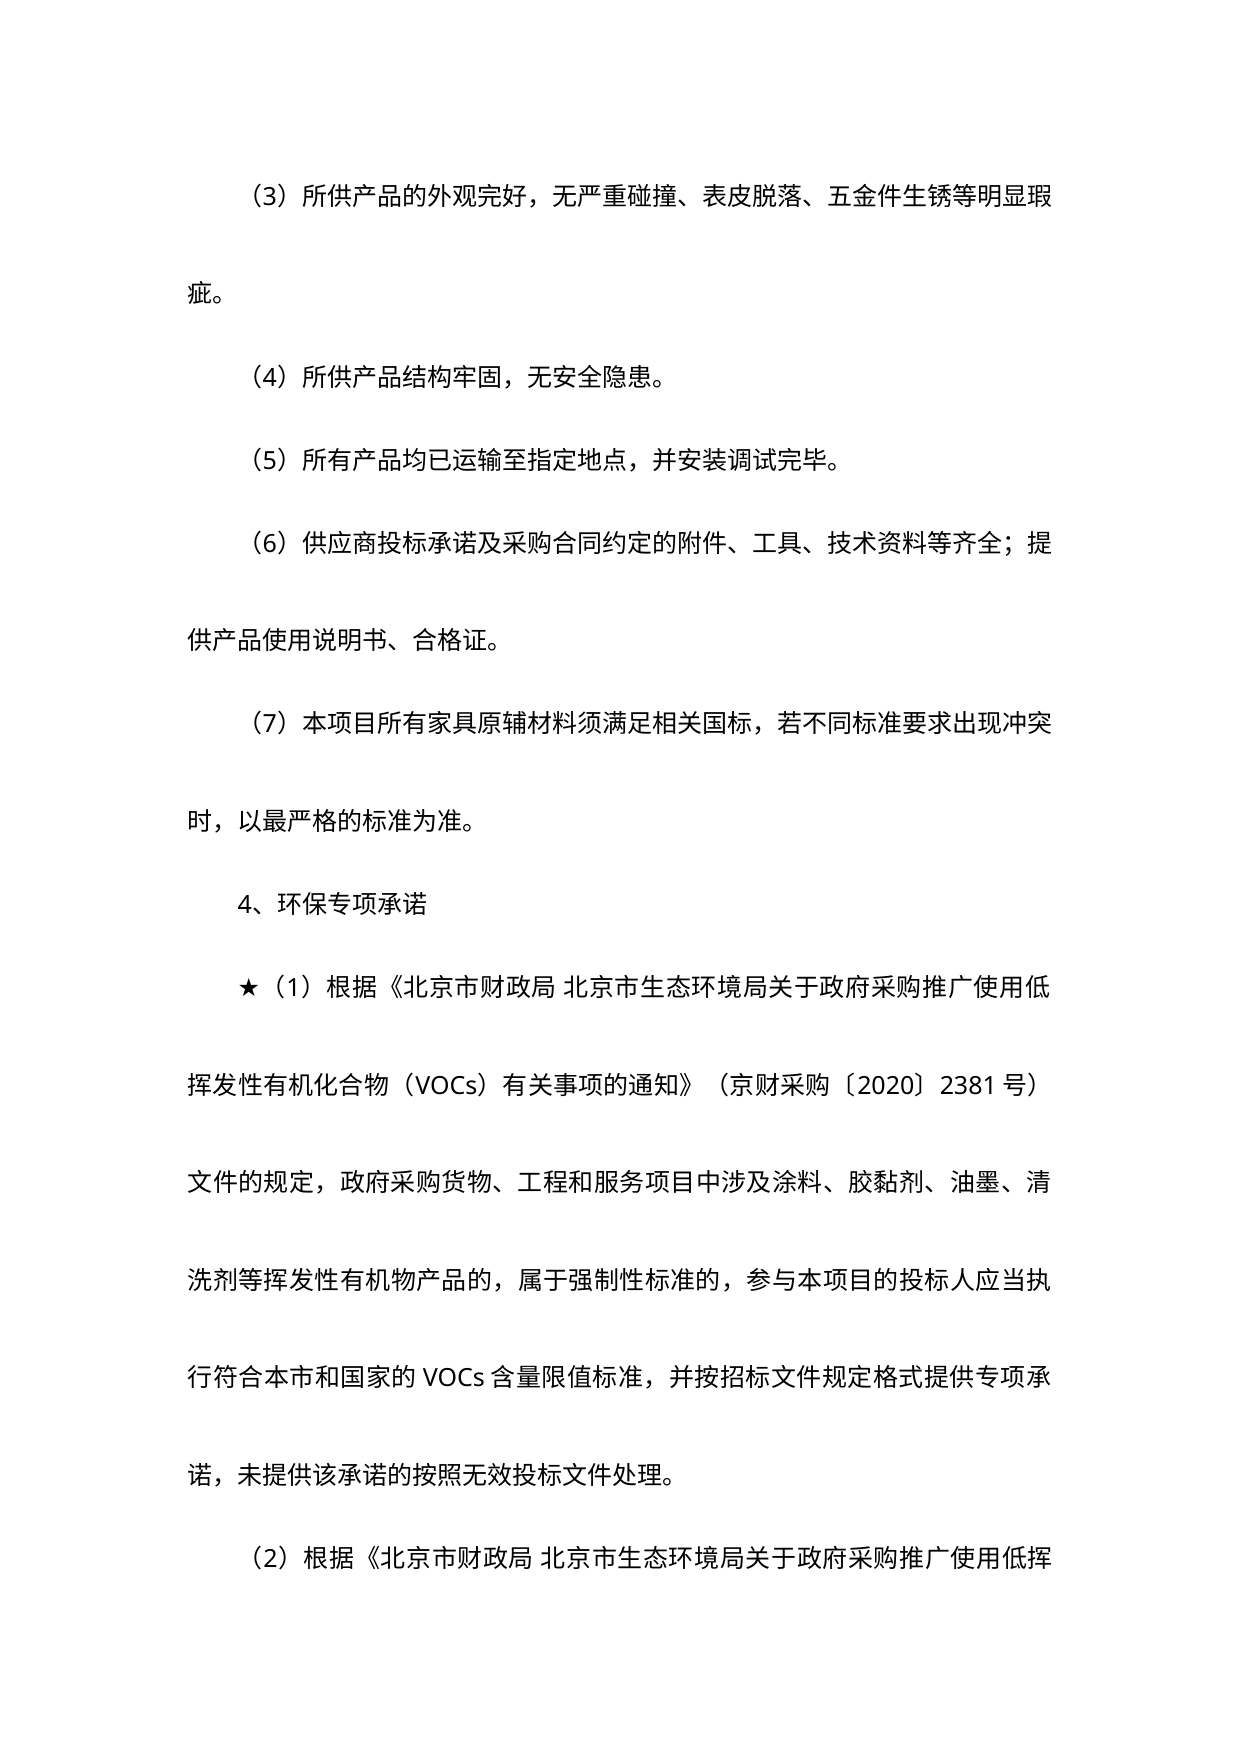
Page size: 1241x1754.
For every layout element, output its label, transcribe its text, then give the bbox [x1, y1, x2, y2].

text ★（1）根据《北京市财政局 北京市生态环境局关于政府采购推广使用低挥发性有机化合物（VOCs）有关事项的通知》（京财采购〔2020〕2381号）文件的规定，政府采购货物、工程和服务项目中涉及涂料、胶黏剂、油墨、清洗剂等挥发性有机物产品的，属于强制性标准的，参与本项目的投标人应当执行符合本市和国家的VOCs含量限值标准，并按招标文件规定格式提供专项承诺，未提供该承诺的按照无效投标文件处理。 [187, 953, 1053, 1506]
text （5）所有产品均已运输至指定地点，并安装调试完毕。 [187, 426, 1053, 491]
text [187, 1524, 1053, 1589]
text （3）所供产品的外观完好，无严重碰撞、表皮脱落、五金件生锈等明显瑕疵。 [187, 162, 1053, 324]
text （6）供应商投标承诺及采购合同约定的附件、工具、技术资料等齐全；提供产品使用说明书、合格证。 [187, 509, 1053, 671]
text 4、环保专项承诺 [187, 870, 1053, 935]
text （7）本项目所有家具原辅材料须满足相关国标，若不同标准要求出现冲突时，以最严格的标准为准。 [187, 689, 1053, 852]
text （4）所供产品结构牢固，无安全隐患。 [187, 343, 1053, 408]
